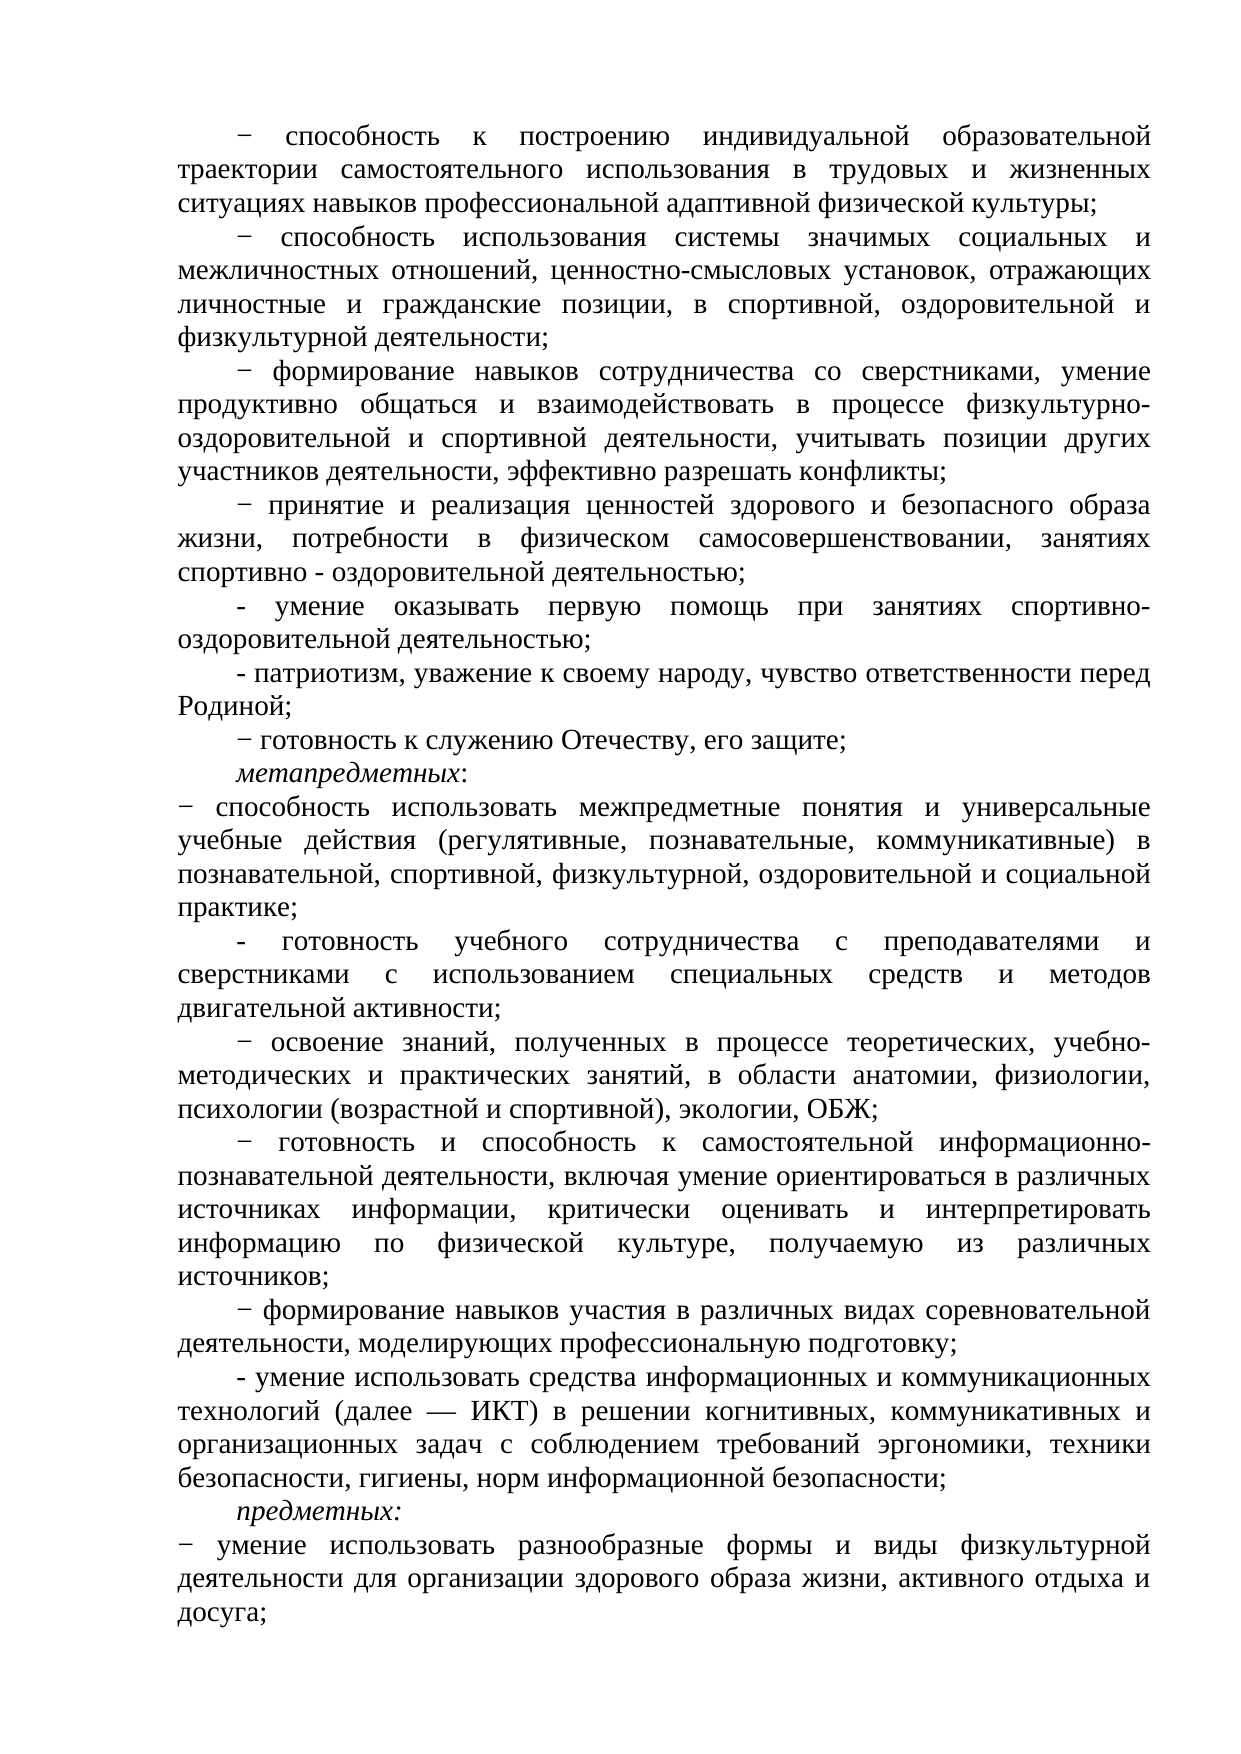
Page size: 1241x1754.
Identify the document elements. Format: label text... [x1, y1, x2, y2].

text − принятие и реализация ценностей здорового и безопасного образа жизни, потребности в физическом самосовершенствовании, занятиях спортивно - оздоровительной деятельностью; [177, 487, 1152, 588]
text − формирование навыков участия в различных видах соревновательной деятельности, моделирующих профессиональную подготовку; [177, 1292, 1152, 1359]
text − освоение знаний, полученных в процессе теоретических, учебно-методических и практических занятий, в области анатомии, физиологии, психологии (возрастной и спортивной), экологии, ОБЖ; [177, 1024, 1152, 1124]
text − формирование навыков сотрудничества со сверстниками, умение продуктивно общаться и взаимодействовать в процессе физкультурно-оздоровительной и спортивной деятельности, учитывать позиции других участников деятельности, эффективно разрешать конфликты; [177, 353, 1152, 487]
text - патриотизм, уважение к своему народу, чувство ответственности перед Родиной; [177, 655, 1152, 722]
text − готовность к служению Отечеству, его защите; [177, 722, 1152, 755]
text - готовность учебного сотрудничества с преподавателями и сверстниками с использованием специальных средств и методов двигательной активности; [177, 923, 1152, 1024]
text - умение использовать средства информационных и коммуникационных технологий (далее — ИКТ) в решении когнитивных, коммуникативных и организационных задач с соблюдением требований эргономики, техники безопасности, гигиены, норм информационной безопасности; [177, 1359, 1152, 1493]
text − готовность и способность к самостоятельной информационно-познавательной деятельности, включая умение ориентироваться в различных источниках информации, критически оценивать и интерпретировать информацию по физической культуре, получаемую из различных источников; [177, 1124, 1152, 1292]
text − способность к построению индивидуальной образовательной траектории самостоятельного использования в трудовых и жизненных ситуациях навыков профессиональной адаптивной физической культуры; [177, 118, 1152, 219]
text - умение оказывать первую помощь при занятиях спортивно-оздоровительной деятельностью; [177, 588, 1152, 655]
text предметных: − умение использовать разнообразные формы и виды физкультурной деятельности для организации здорового образа жизни, активного отдыха и досуга; [177, 1493, 1152, 1627]
text метапредметных: − способность использовать межпредметные понятия и универсальные учебные действия (регулятивные, познавательные, коммуникативные) в познавательной, спортивной, физкультурной, оздоровительной и социальной практике; [177, 755, 1152, 923]
text − способность использования системы значимых социальных и межличностных отношений, ценностно-смысловых установок, отражающих личностные и гражданские позиции, в спортивной, оздоровительной и физкультурной деятельности; [177, 219, 1152, 353]
